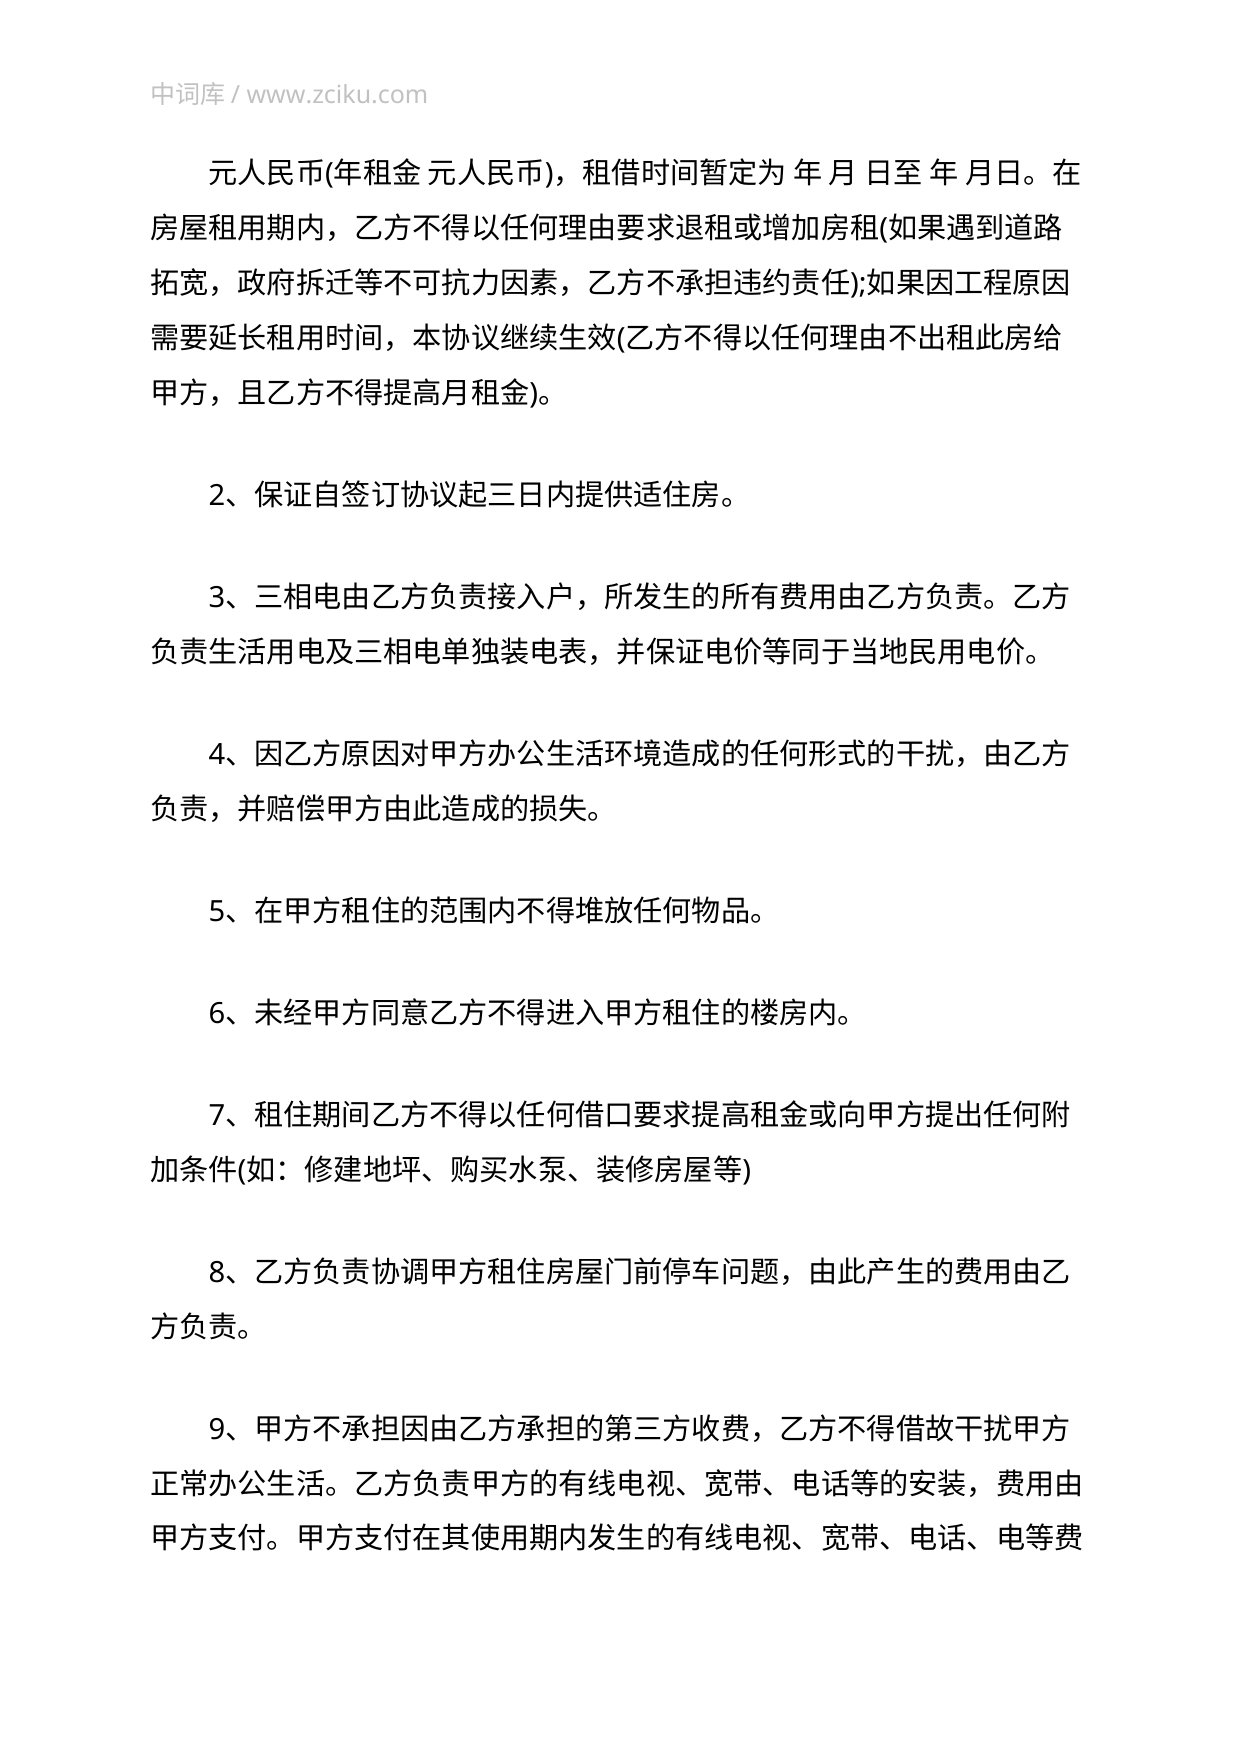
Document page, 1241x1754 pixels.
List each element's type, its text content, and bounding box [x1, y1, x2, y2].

text 3、三相电由乙方负责接入户，所发生的所有费用由乙方负责。乙方负责生活用电及三相电单独装电表，并保证电价等同于当地民用电价。 [150, 574, 1090, 671]
text 2、保证自签订协议起三日内提供适住房。 [150, 472, 1090, 514]
text 7、租住期间乙方不得以任何借口要求提高租金或向甲方提出任何附加条件(如：修建地坪、购买水泵、装修房屋等) [150, 1091, 1090, 1189]
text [150, 1405, 1090, 1557]
text 6、未经甲方同意乙方不得进入甲方租住的楼房内。 [150, 989, 1090, 1032]
text 元人民币(年租金 元人民币)，租借时间暂定为 年 月 日至 年 月日。在房屋租用期内，乙方不得以任何理由要求退租或增加房租(如果遇到道路拓宽，政府拆迁等不可抗力因素，乙方不承担违约责任);如果因工程原因需要延长租用时间，本协议继续生效(乙方不得以任何理由不出租此房给甲方，且乙方不得提高月租金)。 [150, 150, 1090, 412]
text 4、因乙方原因对甲方办公生活环境造成的任何形式的干扰，由乙方负责，并赔偿甲方由此造成的损失。 [150, 731, 1090, 828]
text 5、在甲方租住的范围内不得堆放任何物品。 [150, 887, 1090, 930]
text 8、乙方负责协调甲方租住房屋门前停车问题，由此产生的费用由乙方负责。 [150, 1248, 1090, 1346]
